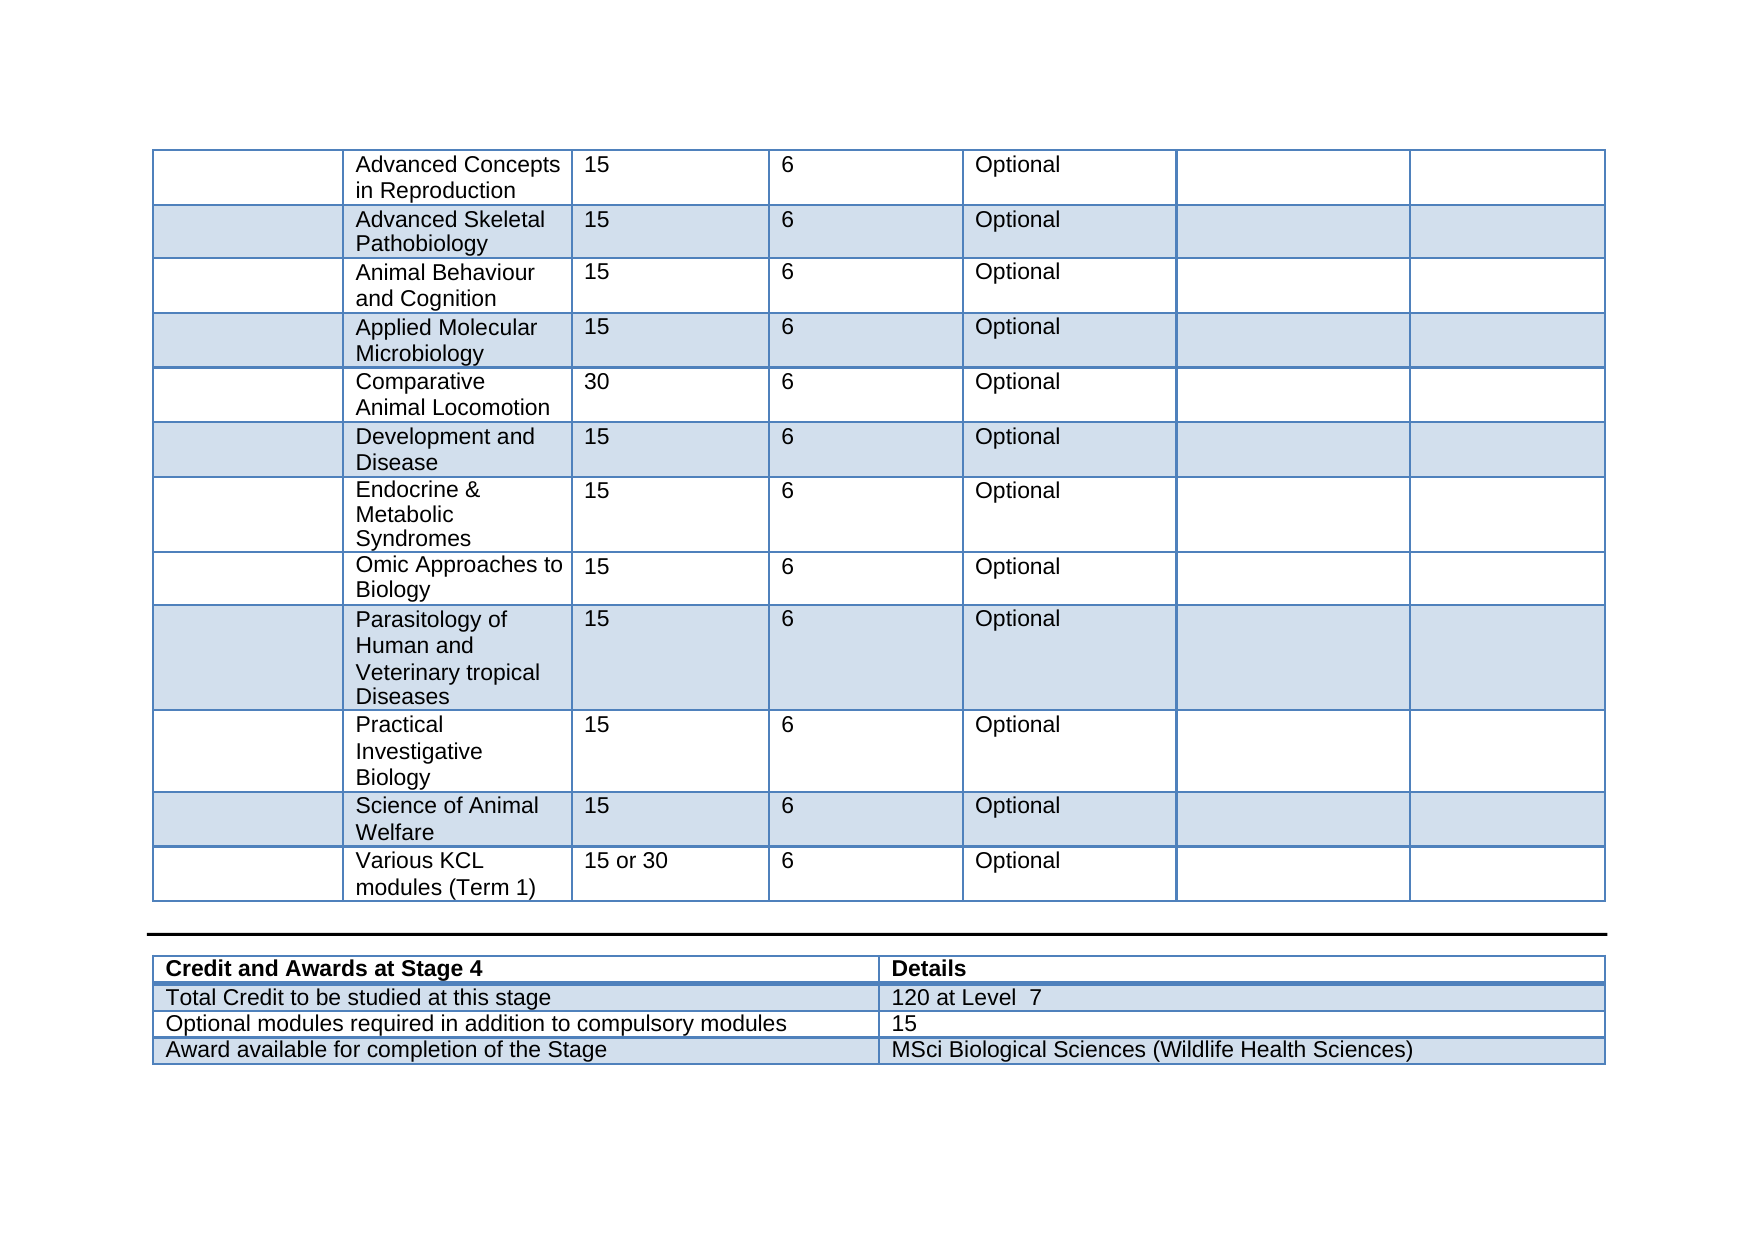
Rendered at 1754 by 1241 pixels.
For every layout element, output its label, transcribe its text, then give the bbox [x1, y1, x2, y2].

table_cell [154, 369, 342, 421]
table_cell 6 [770, 553, 962, 604]
table_cell [1178, 423, 1409, 476]
table_cell [154, 314, 342, 366]
table_cell [1411, 314, 1604, 366]
table_cell [1411, 369, 1604, 421]
table_cell Optional [964, 553, 1175, 604]
table_cell [154, 606, 342, 709]
table_cell Optional [964, 711, 1175, 791]
table_cell Development and Disease [344, 423, 571, 476]
table_cell 15 [573, 553, 768, 604]
table_cell Practical Investigative Biology [344, 711, 571, 791]
table_cell 6 [770, 369, 962, 421]
table_cell 6 [770, 606, 962, 709]
table_cell 6 [770, 711, 962, 791]
table_cell Applied Molecular Microbiology [344, 314, 571, 366]
table_cell Optional [964, 606, 1175, 709]
table_cell Optional [964, 423, 1175, 476]
table_cell 6 [770, 793, 962, 845]
table_cell [154, 848, 342, 900]
table_cell Award available for completion of the Stage [154, 1039, 878, 1063]
table_cell [154, 423, 342, 476]
table_header 15 [573, 151, 768, 204]
table_header Credit and Awards at Stage 4 [154, 957, 878, 981]
table_cell Science of Animal Welfare [344, 793, 571, 845]
table_header [1411, 151, 1604, 204]
table_cell 120 at Level 7 [880, 986, 1604, 1010]
table_cell Various KCL modules (Term 1) [344, 848, 571, 900]
table_header [1178, 151, 1409, 204]
table_cell Optional [964, 369, 1175, 421]
table_cell [154, 711, 342, 791]
table_header Optional [964, 151, 1175, 204]
table_cell Optional modules required in addition to compulsory modules [154, 1012, 878, 1036]
table_cell [1178, 206, 1409, 257]
table_cell 15 [573, 314, 768, 366]
table_cell 30 [573, 369, 768, 421]
table_cell [1178, 711, 1409, 791]
table_cell [154, 478, 342, 551]
table_cell Comparative Animal Locomotion [344, 369, 571, 421]
table_cell 15 [573, 711, 768, 791]
table_header Details [880, 957, 1604, 981]
table_cell [1178, 793, 1409, 845]
table_cell [1411, 553, 1604, 604]
table_cell [1178, 314, 1409, 366]
table_cell MSci Biological Sciences (Wildlife Health Sciences) [880, 1039, 1604, 1063]
table_cell Optional [964, 793, 1175, 845]
table_cell 15 [573, 793, 768, 845]
table_cell 6 [770, 259, 962, 312]
table_cell Optional [964, 314, 1175, 366]
table_cell Parasitology of Human and Veterinary tropical Diseases [344, 606, 571, 709]
table_cell 6 [770, 206, 962, 257]
table_cell [1178, 553, 1409, 604]
table_cell Endocrine & Metabolic Syndromes [344, 478, 571, 551]
table_cell [154, 206, 342, 257]
table_cell [1411, 848, 1604, 900]
table_cell Advanced Skeletal Pathobiology [344, 206, 571, 257]
table_cell [1411, 606, 1604, 709]
table_cell [1178, 478, 1409, 551]
table_header 6 [770, 151, 962, 204]
table_cell [1411, 423, 1604, 476]
table_cell 15 [573, 259, 768, 312]
table_cell 6 [770, 314, 962, 366]
table_header Advanced Concepts in Reproduction [344, 151, 571, 204]
table_cell Optional [964, 259, 1175, 312]
table_cell [1411, 206, 1604, 257]
table_cell Optional [964, 478, 1175, 551]
table_header [154, 151, 342, 204]
table_cell 15 [573, 423, 768, 476]
table_cell Optional [964, 848, 1175, 900]
table_cell [1411, 793, 1604, 845]
table_cell 15 [573, 206, 768, 257]
table_cell Omic Approaches to Biology [344, 553, 571, 604]
table_cell [1178, 848, 1409, 900]
table_cell [1411, 711, 1604, 791]
table_cell [1178, 369, 1409, 421]
table_cell 15 [880, 1012, 1604, 1036]
table_cell [1411, 259, 1604, 312]
table_cell [154, 553, 342, 604]
table_cell [1178, 606, 1409, 709]
table_cell 15 or 30 [573, 848, 768, 900]
table_cell 6 [770, 478, 962, 551]
table_cell [1178, 259, 1409, 312]
table_cell 15 [573, 606, 768, 709]
table_cell 6 [770, 423, 962, 476]
table_cell Optional [964, 206, 1175, 257]
table_cell [154, 259, 342, 312]
table_cell Total Credit to be studied at this stage [154, 986, 878, 1010]
table_cell Animal Behaviour and Cognition [344, 259, 571, 312]
table_cell [154, 793, 342, 845]
table_cell 6 [770, 848, 962, 900]
table_cell 15 [573, 478, 768, 551]
table_cell [1411, 478, 1604, 551]
